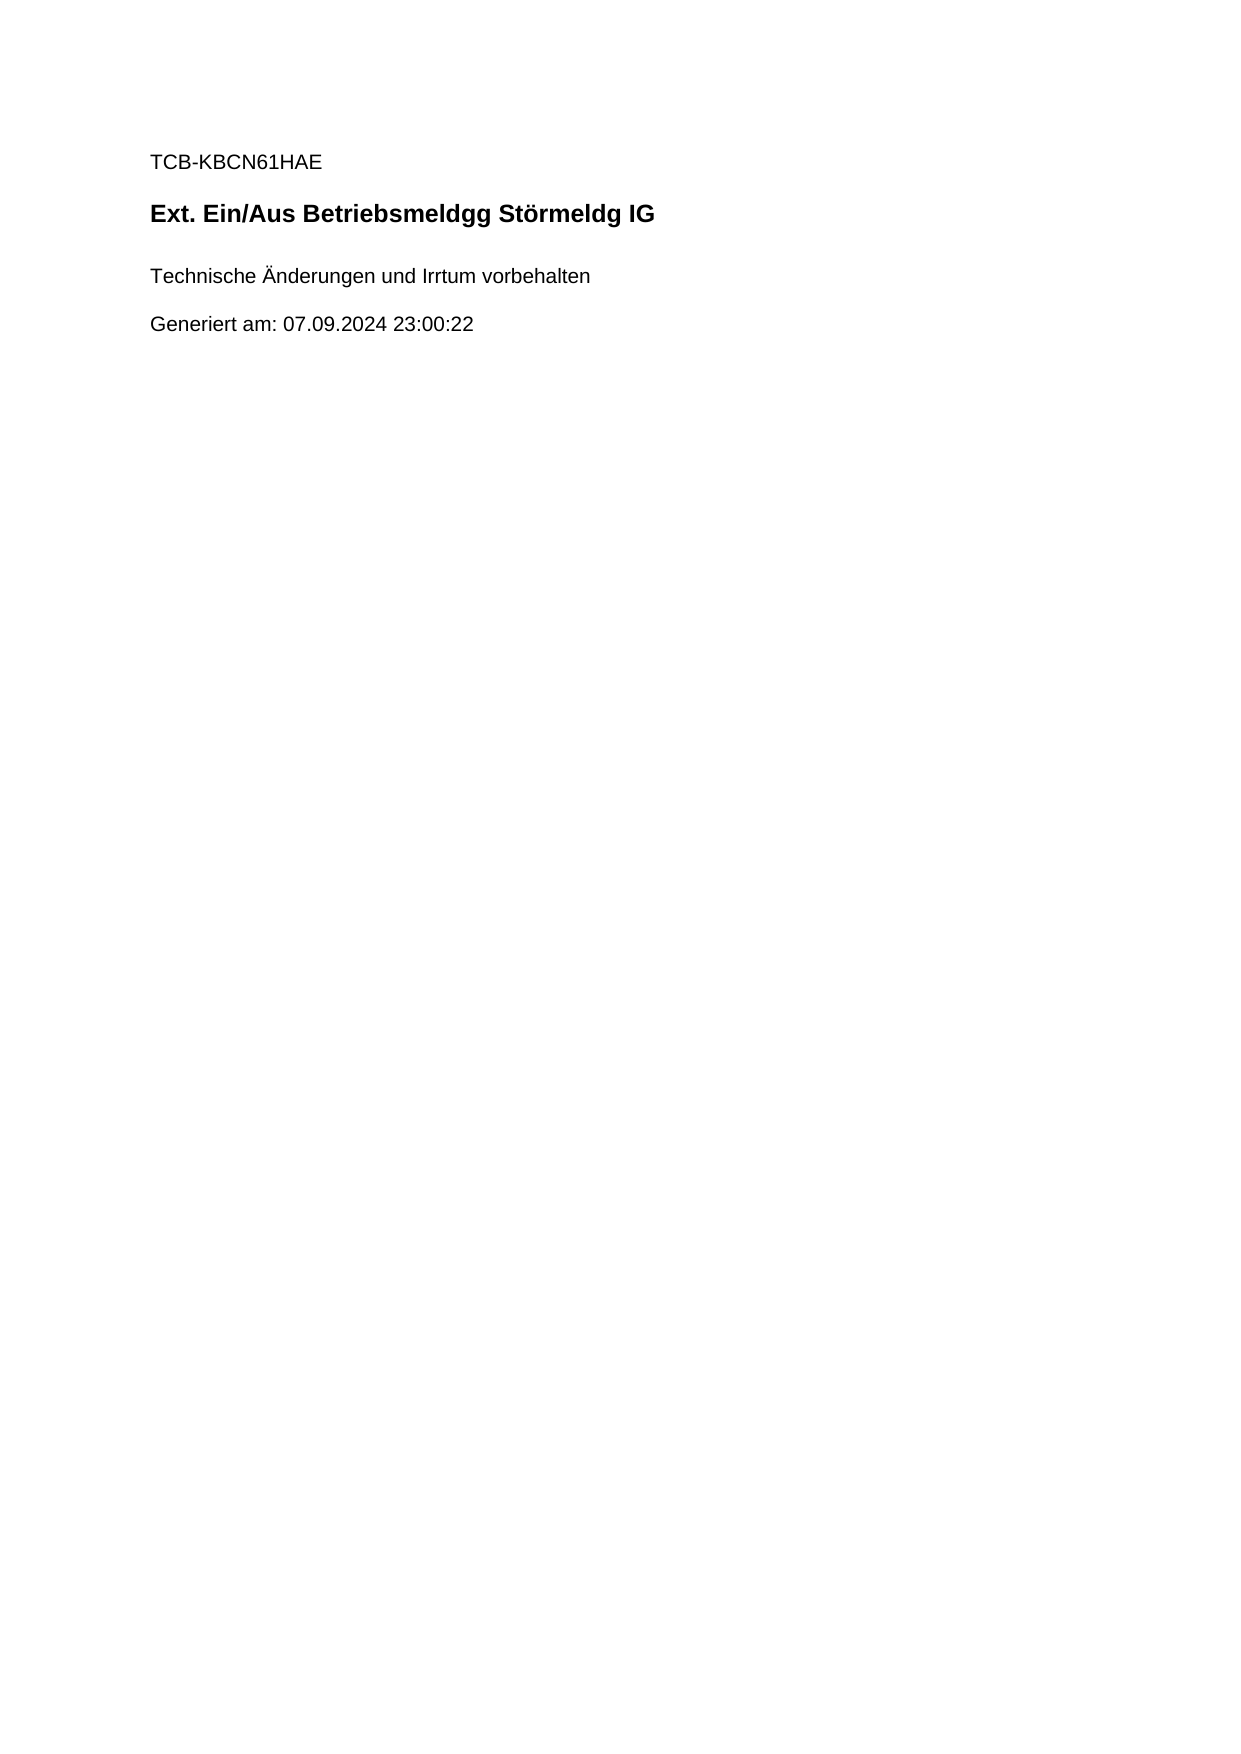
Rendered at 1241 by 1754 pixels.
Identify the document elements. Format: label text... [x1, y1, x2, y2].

text TCB-KBCN61HAE [150, 150, 1090, 174]
subtitle Ext. Ein/Aus Betriebsmeldgg Störmeldg IG [150, 199, 1090, 228]
text Generiert am: 07.09.2024 23:00:22 [150, 312, 1090, 336]
text Technische Änderungen und Irrtum vorbehalten [150, 264, 1090, 288]
